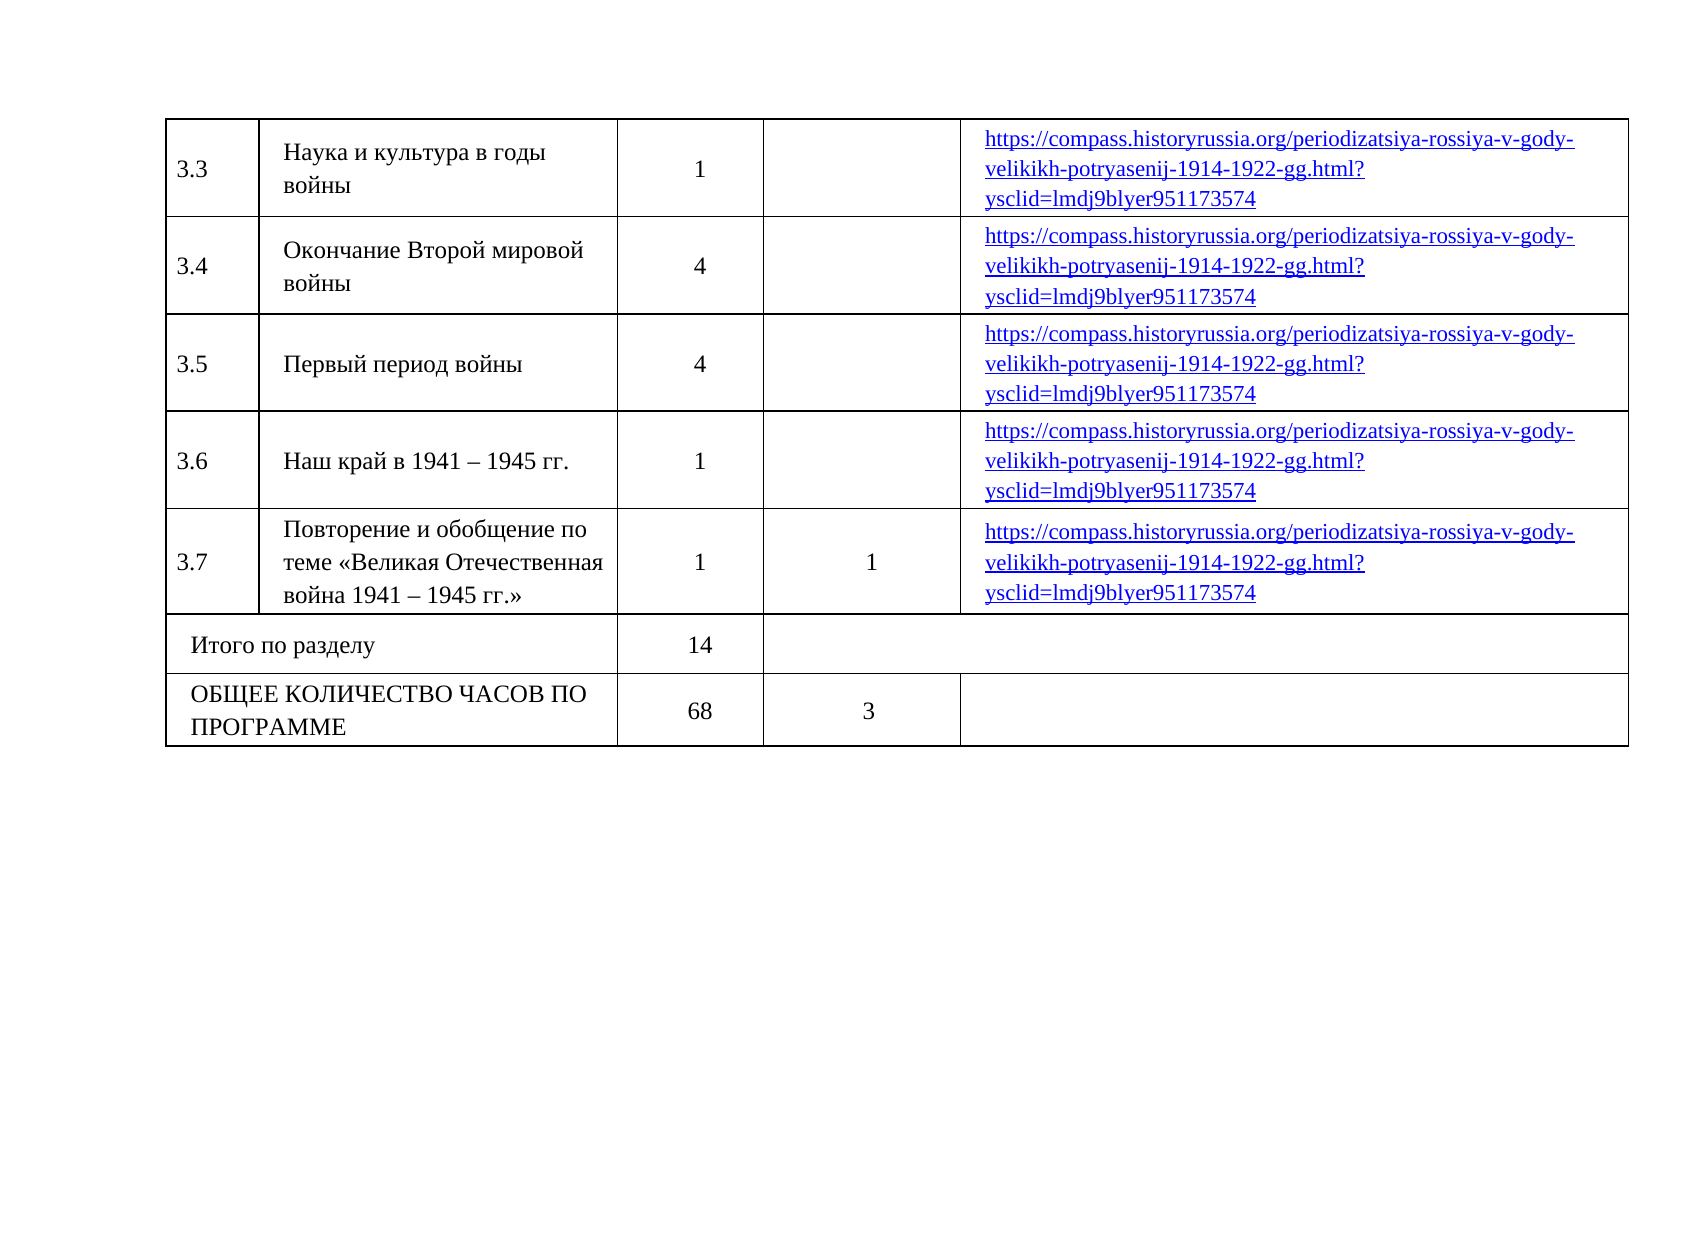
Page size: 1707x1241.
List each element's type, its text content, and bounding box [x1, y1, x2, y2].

table_cell 1 [618, 412, 763, 508]
table_cell Первый период войны [260, 315, 617, 410]
table_cell Итого по разделу [167, 615, 617, 673]
table_cell https://compass.historyrussia.org/periodizatsiya-rossiya-v-gody-velikikh-potryasenij-1914-1922-gg.html?ysclid=lmdj9blyer951173574 [961, 217, 1628, 313]
table_cell 3.6 [167, 412, 258, 508]
table_cell 68 [618, 674, 763, 745]
table_cell [961, 674, 1628, 745]
table_cell 3.5 [167, 315, 258, 410]
table_cell Наука и культура в годы войны [260, 120, 617, 216]
table_cell 1 [764, 509, 960, 613]
table_cell [764, 412, 960, 508]
table_cell 4 [618, 217, 763, 313]
table_cell [764, 615, 1628, 673]
table_cell 4 [618, 315, 763, 410]
table_cell Окончание Второй мировой войны [260, 217, 617, 313]
table_cell Наш край в 1941 – 1945 гг. [260, 412, 617, 508]
table_cell 3.4 [167, 217, 258, 313]
table_cell 1 [618, 120, 763, 216]
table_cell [961, 120, 1628, 216]
table_cell [764, 315, 960, 410]
table_cell https://compass.historyrussia.org/periodizatsiya-rossiya-v-gody-velikikh-potryasenij-1914-1922-gg.html?ysclid=lmdj9blyer951173574 [961, 509, 1628, 613]
table_cell [764, 217, 960, 313]
table_cell 14 [618, 615, 763, 673]
table_cell https://compass.historyrussia.org/periodizatsiya-rossiya-v-gody-velikikh-potryasenij-1914-1922-gg.html?ysclid=lmdj9blyer951173574 [961, 412, 1628, 508]
table_cell Повторение и обобщение по теме «Великая Отечественная война 1941 – 1945 гг.» [260, 509, 617, 613]
table_cell 3.3 [167, 120, 258, 216]
table_cell 3.7 [167, 509, 258, 613]
table_cell [764, 120, 960, 216]
table_cell https://compass.historyrussia.org/periodizatsiya-rossiya-v-gody-velikikh-potryasenij-1914-1922-gg.html?ysclid=lmdj9blyer951173574 [961, 315, 1628, 410]
table_cell 1 [618, 509, 763, 613]
table_cell ОБЩЕЕ КОЛИЧЕСТВО ЧАСОВ ПО ПРОГРАММЕ [167, 674, 617, 745]
table_cell 3 [764, 674, 960, 745]
